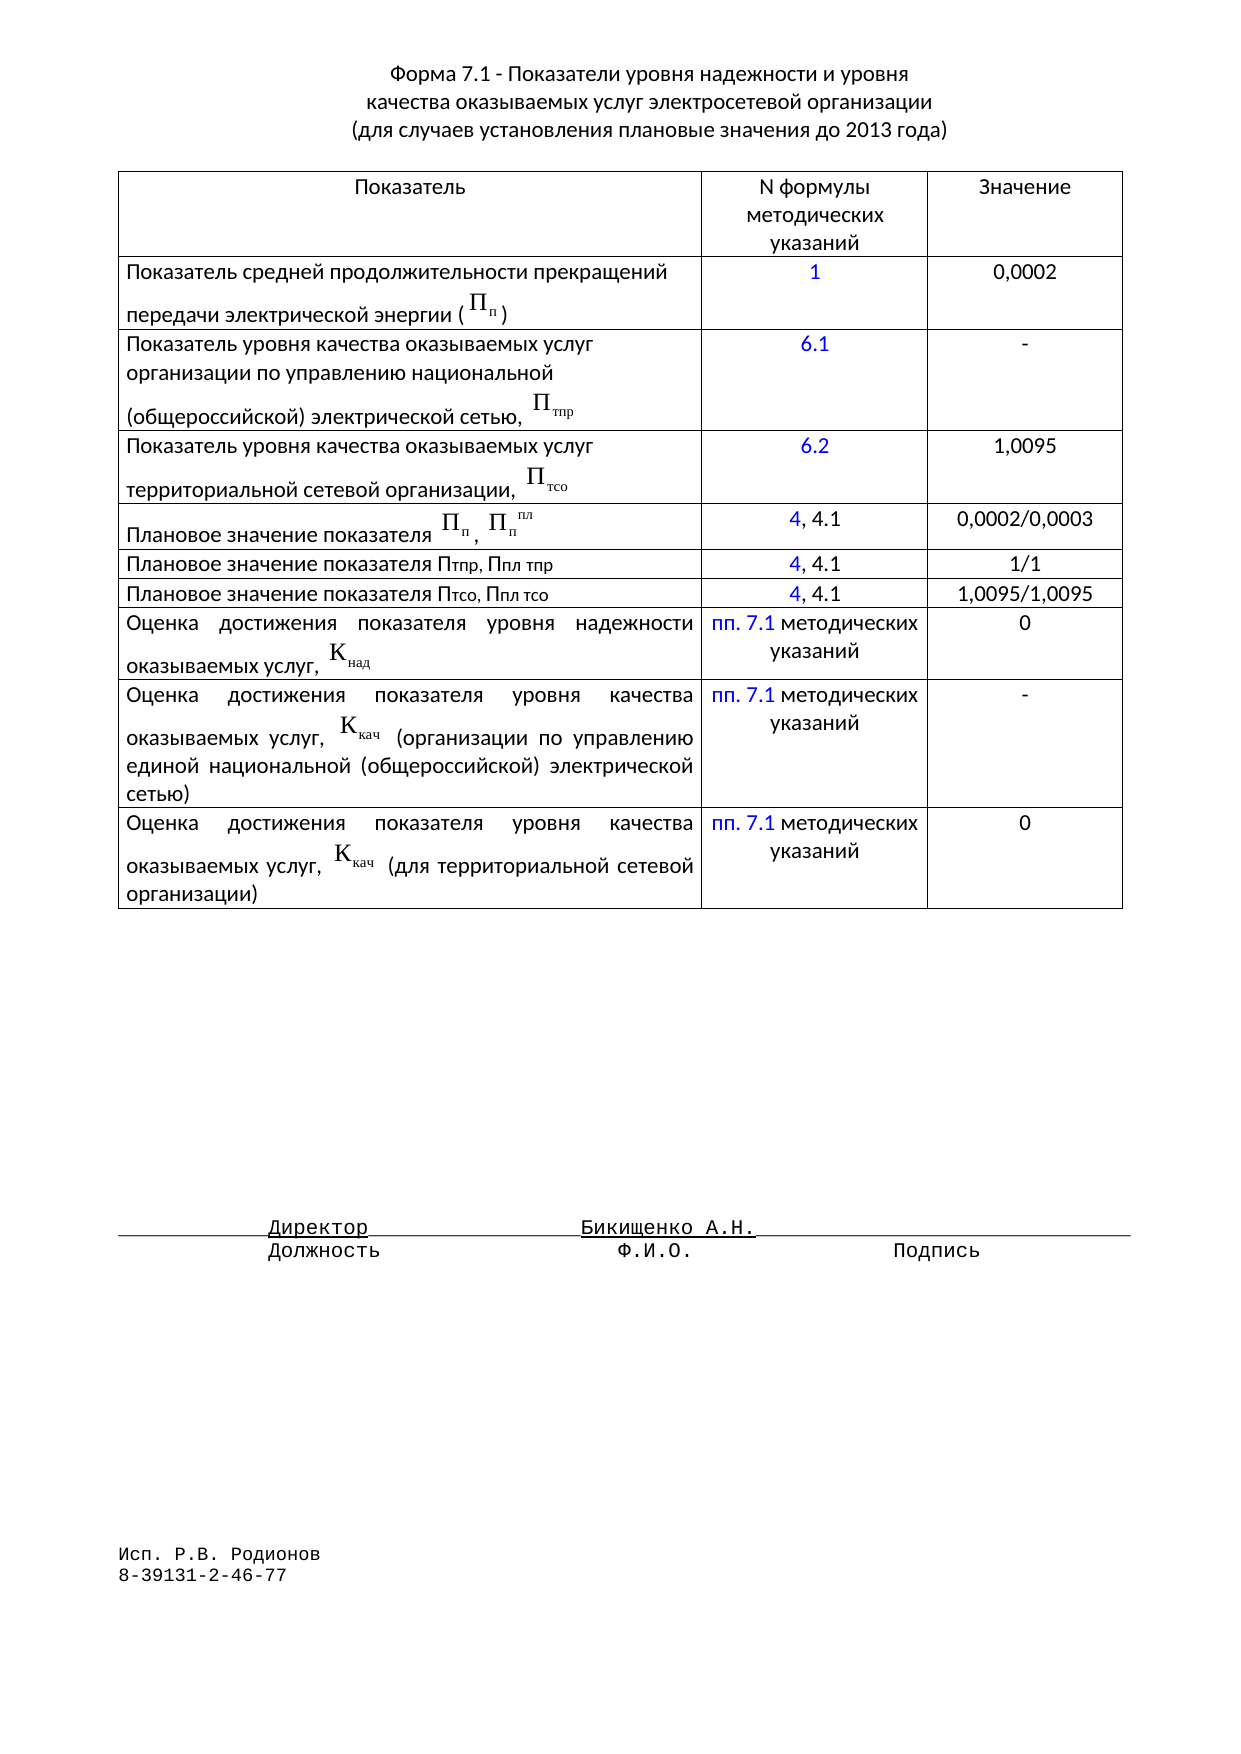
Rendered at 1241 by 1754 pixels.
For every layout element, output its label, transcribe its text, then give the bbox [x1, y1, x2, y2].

table_cell - [928, 680, 1122, 807]
table_cell Оценка достижения показателя уровня надежности оказываемых услуг, [119, 608, 701, 679]
table_cell 1 [702, 257, 927, 328]
table_cell 0 [928, 608, 1122, 679]
table_cell 6.2 [702, 431, 927, 503]
table_cell Оценка достижения показателя уровня качества оказываемых услуг, (для территориальной сетевой организации) [119, 808, 701, 908]
table_cell 1/1 [928, 550, 1122, 578]
table_cell Показатель средней продолжительности прекращений передачи электрической энергии () [119, 257, 701, 328]
table_cell 4, 4.1 [702, 579, 927, 607]
table_cell 4, 4.1 [702, 550, 927, 578]
table_cell Показатель уровня качества оказываемых услуг организации по управлению национальной (общероссийской) электрической сетью, [119, 330, 701, 430]
table_cell Оценка достижения показателя уровня качества оказываемых услуг, (организации по управлению единой национальной (общероссийской) электрической сетью) [119, 680, 701, 807]
table_cell 4, 4.1 [702, 504, 927, 548]
table_header N формулы методических указаний [702, 172, 927, 256]
table_cell 1,0095/1,0095 [928, 579, 1122, 607]
table_header Значение [928, 172, 1122, 256]
table_cell Плановое значение показателя Птсо, Ппл тсо [119, 579, 701, 607]
table_cell 6.1 [702, 330, 927, 430]
text качества оказываемых услуг электросетевой организации [118, 87, 1181, 115]
table_cell - [928, 330, 1122, 430]
table_cell пп. 7.1 методических указаний [702, 608, 927, 679]
text Исп. Р.В. Родионов [118, 1544, 1181, 1566]
text Форма 7.1 - Показатели уровня надежности и уровня [118, 59, 1181, 87]
table_cell Показатель уровня качества оказываемых услуг территориальной сетевой организации, [119, 431, 701, 503]
table_cell пп. 7.1 методических указаний [702, 680, 927, 807]
text ____________Директор_________________Бикищенко А.Н.______________________________ [118, 1217, 1181, 1241]
table_cell 0 [928, 808, 1122, 908]
text Должность Ф.И.О. Подпись [118, 1241, 1181, 1264]
text (для случаев установления плановые значения до 2013 года) [118, 115, 1181, 143]
table_cell Плановое значение показателя , [119, 504, 701, 548]
table_header Показатель [119, 172, 701, 256]
table_cell Плановое значение показателя Птпр, Ппл тпр [119, 550, 701, 578]
table_cell 1,0095 [928, 431, 1122, 503]
table_cell пп. 7.1 методических указаний [702, 808, 927, 908]
table_cell 0,0002 [928, 257, 1122, 328]
table_cell 0,0002/0,0003 [928, 504, 1122, 548]
text 8-39131-2-46-77 [118, 1566, 1181, 1587]
